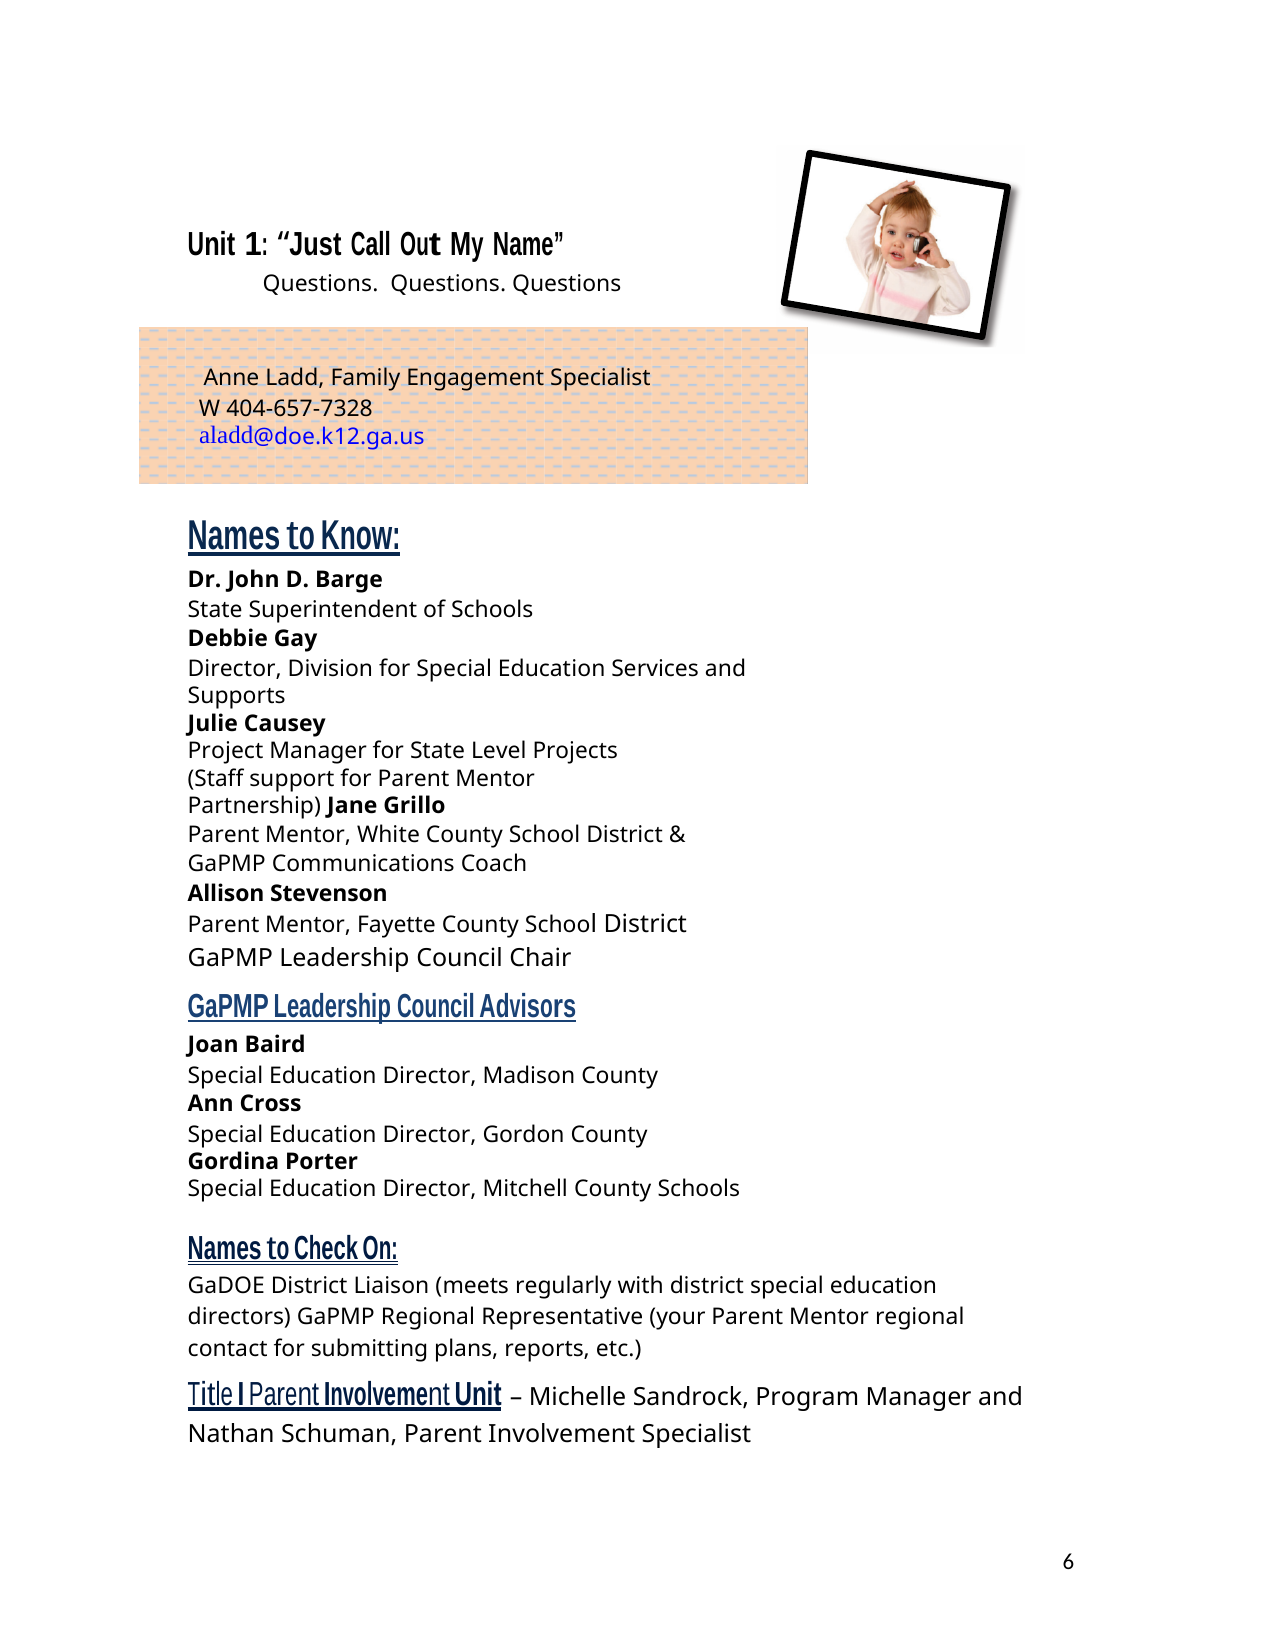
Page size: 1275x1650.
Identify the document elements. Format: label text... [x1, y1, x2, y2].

text Special Education Director, Gordon County [187, 1118, 844, 1146]
text Questions. Questions. Questions [262, 269, 1183, 296]
text GaPMP Leadership Council Advisors [187, 986, 844, 1025]
text Julie Causey [187, 708, 844, 736]
text Unit 1: “Just Call Out My Name” [187, 220, 1183, 265]
text Director, Division for Special Education Services and Supports [187, 653, 844, 708]
text aladd@doe.k12.ga.us [175, 420, 1183, 448]
picture [802, 157, 1003, 220]
text Title I Parent Involvement Unit – Michelle Sandrock, Program Manager and [187, 1374, 1183, 1412]
text Debbie Gay [187, 621, 844, 653]
picture [793, 265, 991, 269]
text W 404-657-7328 [175, 392, 1183, 420]
text Special Education Director, Mitchell County Schools [187, 1174, 844, 1201]
picture [788, 296, 985, 332]
text Names to Check On: [187, 1228, 1183, 1266]
picture [139, 296, 1025, 484]
text Project Manager for State Level Projects (Staff support for Parent Mentor Partnership) Jane Grillo [187, 736, 649, 819]
text Names to Know: [187, 511, 844, 558]
text Ann Cross [187, 1087, 844, 1118]
text Parent Mentor, White County School District & [187, 819, 844, 846]
text Gordina Porter [187, 1146, 844, 1173]
text State Superintendent of Schools [187, 594, 844, 621]
picture [998, 265, 1025, 269]
text Parent Mentor, Fayette County School District [187, 905, 844, 939]
picture [776, 265, 786, 269]
text Nathan Schuman, Parent Involvement Specialist [187, 1416, 1183, 1450]
text Allison Stevenson [187, 878, 844, 905]
picture [776, 145, 1025, 220]
text GaPMP Communications Coach [187, 846, 844, 878]
text Anne Ladd, Family Engagement Specialist [203, 361, 1183, 392]
text Dr. John D. Barge [187, 562, 844, 594]
text Joan Baird [187, 1028, 844, 1059]
text Special Education Director, Madison County [187, 1059, 844, 1087]
text GaDOE District Liaison (meets regularly with district special education directors) GaPMP Regional Representative (your Parent Mentor regional contact for submitting plans, reports, etc.) [187, 1269, 1044, 1363]
text GaPMP Leadership Council Chair [187, 939, 844, 973]
